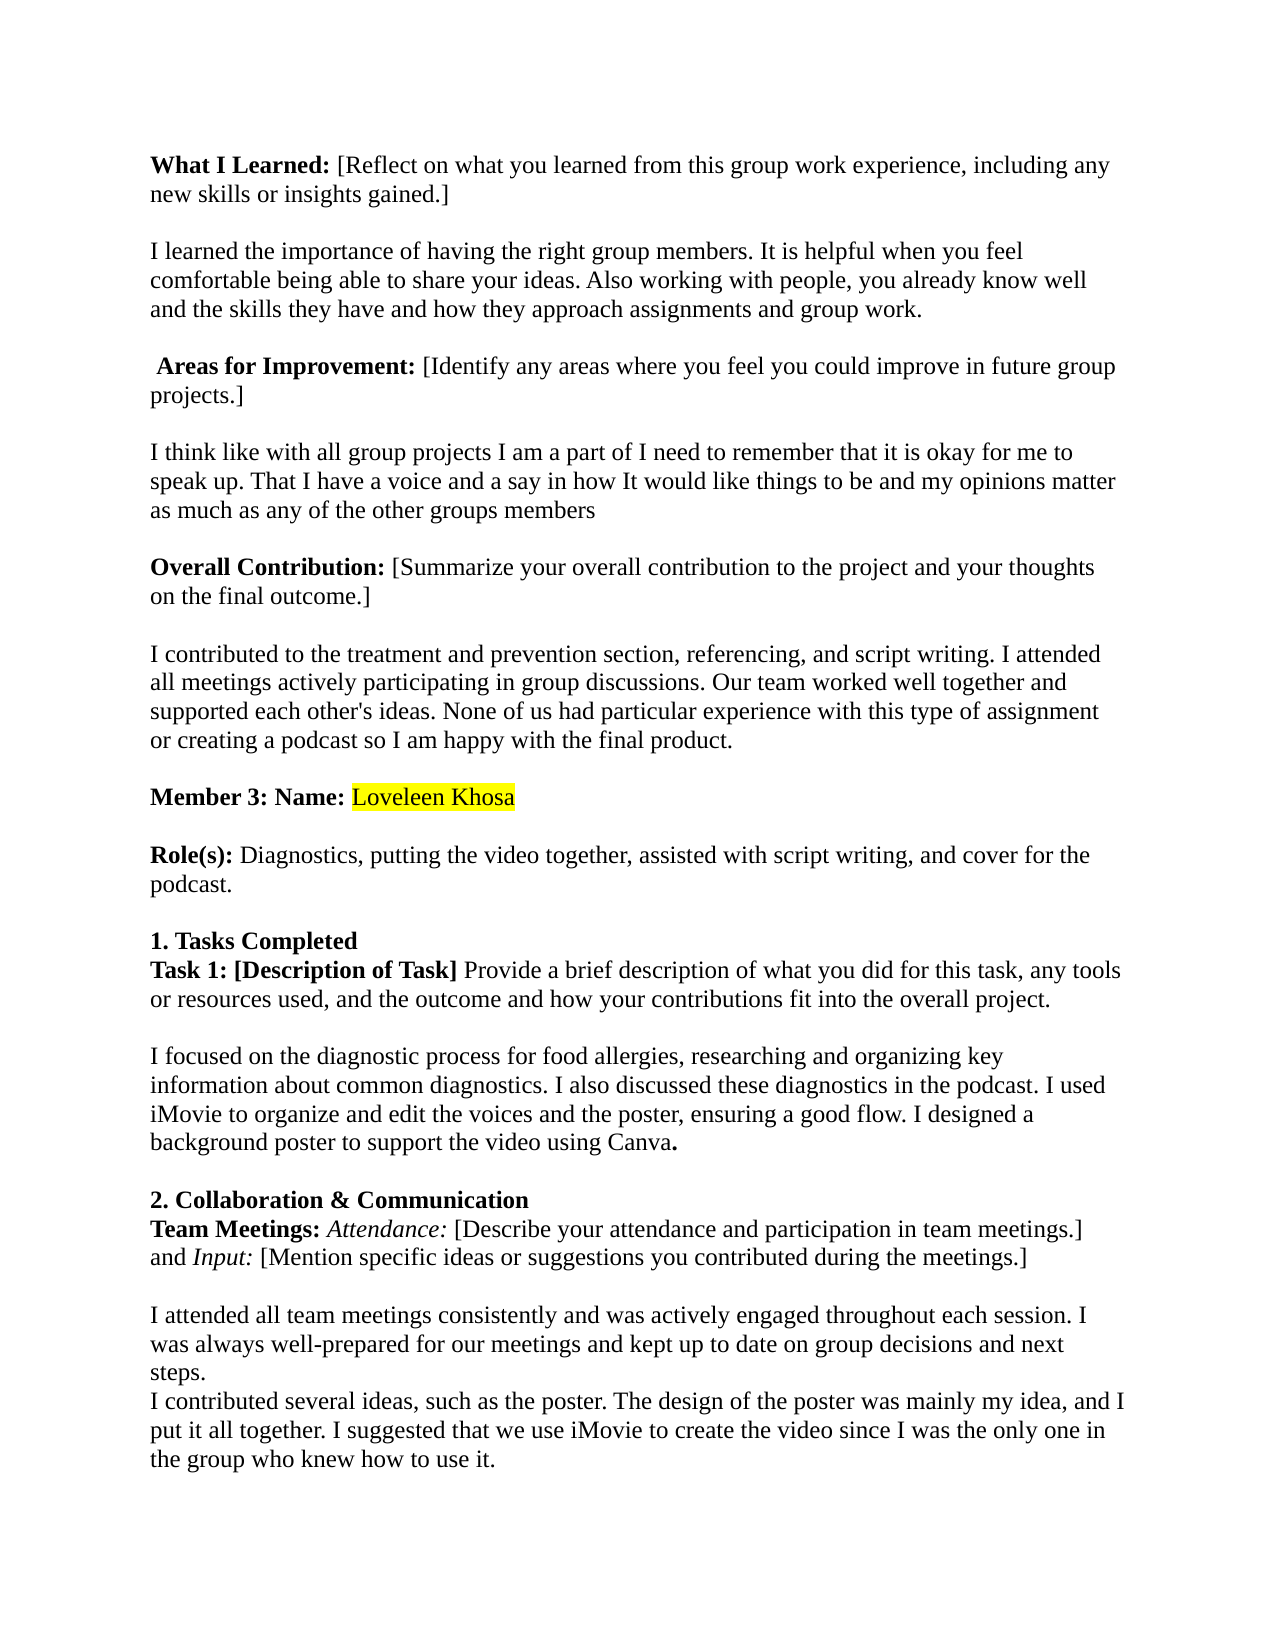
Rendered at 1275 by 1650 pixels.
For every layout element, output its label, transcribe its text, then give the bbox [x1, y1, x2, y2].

text I focused on the diagnostic process for food allergies, researching and organizing key information about common diagnostics. I also discussed these diagnostics in the podcast. I used iMovie to organize and edit the voices and the poster, ensuring a good flow. I designed a background poster to support the video using Canva. [150, 1041, 1125, 1156]
text Task 1: [Description of Task] Provide a brief description of what you did for this task, any tools or resources used, and the outcome and how your contributions fit into the overall project. [150, 955, 1125, 1012]
text I contributed several ideas, such as the poster. The design of the poster was mainly my idea, and I put it all together. I suggested that we use iMovie to create the video since I was the only one in the group who knew how to use it. [150, 1386, 1125, 1472]
text I attended all team meetings consistently and was actively engaged throughout each session. I was always well-prepared for our meetings and kept up to date on group decisions and next steps. [150, 1300, 1125, 1386]
text Role(s): Diagnostics, putting the video together, assisted with script writing, and cover for the podcast. [150, 811, 1125, 897]
text I contributed to the treatment and prevention section, referencing, and script writing. I attended all meetings actively participating in group discussions. Our team worked well together and supported each other's ideas. None of us had particular experience with this type of assignment or creating a podcast so I am happy with the final product. [150, 639, 1125, 754]
text Member 3: Name: Loveleen Khosa [150, 782, 1125, 811]
text Overall Contribution: [Summarize your overall contribution to the project and your thoughts on the final outcome.] [150, 552, 1125, 610]
text Areas for Improvement: [Identify any areas where you feel you could improve in future group projects.] [150, 351, 1125, 409]
text 1. Tasks Completed [150, 926, 1125, 955]
text I learned the importance of having the right group members. It is helpful when you feel comfortable being able to share your ideas. Also working with people, you already know well and the skills they have and how they approach assignments and group work. [150, 236, 1125, 322]
text 2. Collaboration & Communication [150, 1185, 1125, 1214]
text What I Learned: [Reflect on what you learned from this group work experience, including any new skills or insights gained.] [150, 150, 1125, 207]
text I think like with all group projects I am a part of I need to remember that it is okay for me to speak up. That I have a voice and a say in how It would like things to be and my opinions matter as much as any of the other groups members [150, 437, 1125, 524]
text Team Meetings: Attendance: [Describe your attendance and participation in team meetings.] and Input: [Mention specific ideas or suggestions you contributed during the meetings.] [150, 1214, 1125, 1271]
